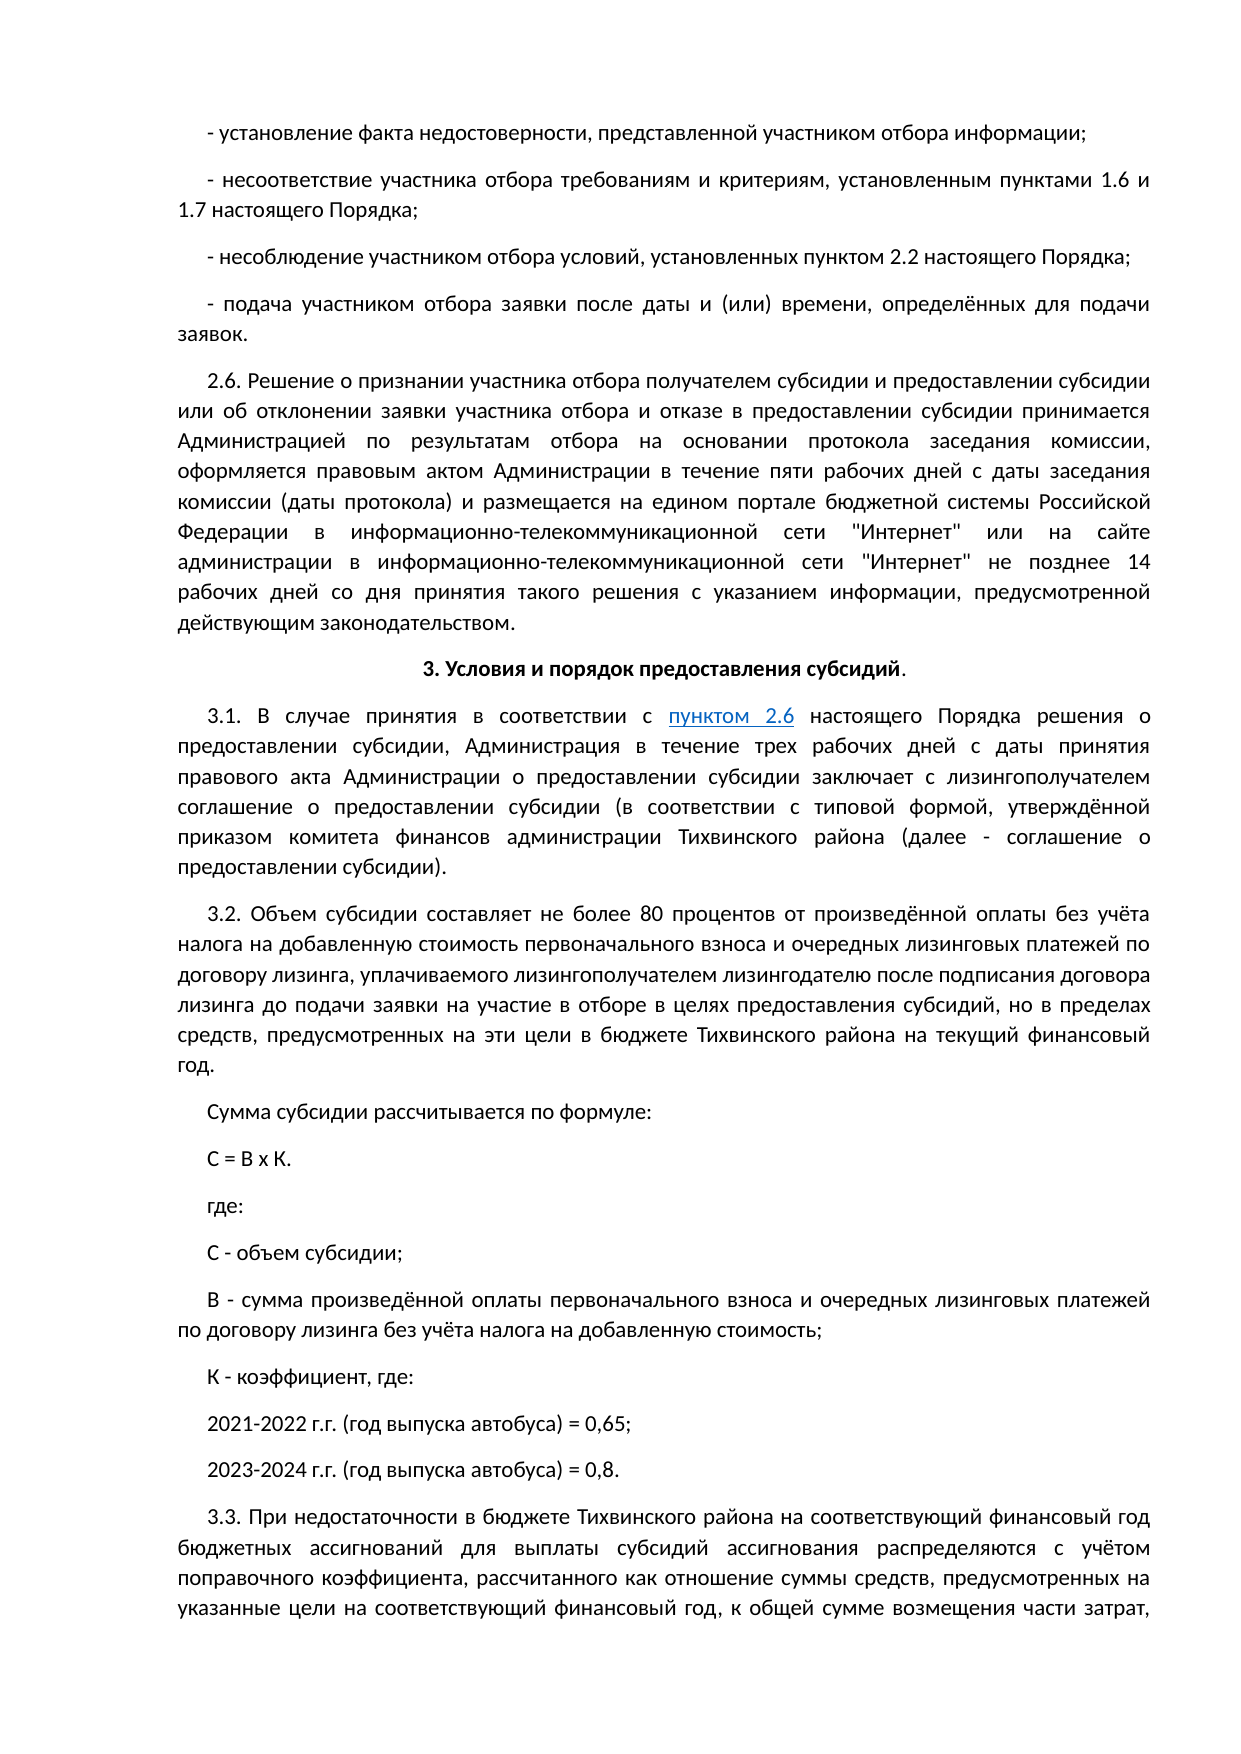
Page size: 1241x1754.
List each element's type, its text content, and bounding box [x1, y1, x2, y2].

text К - коэффициент, где: [177, 1362, 1152, 1390]
text B - сумма произведённой оплаты первоначального взноса и очередных лизинговых платежей по договору лизинга без учёта налога на добавленную стоимость; [177, 1285, 1152, 1343]
text 3. Условия и порядок предоставления субсидий. [177, 654, 1152, 683]
text - установление факта недостоверности, представленной участником отбора информации; [177, 118, 1152, 146]
text - несоблюдение участником отбора условий, установленных пунктом 2.2 настоящего Порядка; [177, 242, 1152, 270]
text C = B x К. [177, 1144, 1152, 1172]
text - несоответствие участника отбора требованиям и критериям, установленным пунктами 1.6 и 1.7 настоящего Порядка; [177, 165, 1152, 223]
text C - объем субсидии; [177, 1238, 1152, 1266]
text 3.2. Объем субсидии составляет не более 80 процентов от произведённой оплаты без учёта налога на добавленную стоимость первоначального взноса и очередных лизинговых платежей по договору лизинга, уплачиваемого лизингополучателем лизингодателю после подписания договора лизинга до подачи заявки на участие в отборе в целях предоставления субсидий, но в пределах средств, предусмотренных на эти цели в бюджете Тихвинского района на текущий финансовый год. [177, 899, 1152, 1078]
text 2023-2024 г.г. (год выпуска автобуса) = 0,8. [177, 1456, 1152, 1484]
text - подача участником отбора заявки после даты и (или) времени, определённых для подачи заявок. [177, 289, 1152, 347]
text Сумма субсидии рассчитывается по формуле: [177, 1097, 1152, 1125]
text 2021-2022 г.г. (год выпуска автобуса) = 0,65; [177, 1409, 1152, 1437]
text 3.1. В случае принятия в соответствии с пунктом 2.6 настоящего Порядка решения о предоставлении субсидии, Администрация в течение трех рабочих дней с даты принятия правового акта Администрации о предоставлении субсидии заключает с лизингополучателем соглашение о предоставлении субсидии (в соответствии с типовой формой, утверждённой приказом комитета финансов администрации Тихвинского района (далее - соглашение о предоставлении субсидии). [177, 701, 1152, 881]
text где: [177, 1191, 1152, 1219]
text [177, 1502, 1152, 1621]
text 2.6. Решение о признании участника отбора получателем субсидии и предоставлении субсидии или об отклонении заявки участника отбора и отказе в предоставлении субсидии принимается Администрацией по результатам отбора на основании протокола заседания комиссии, оформляется правовым актом Администрации в течение пяти рабочих дней с даты заседания комиссии (даты протокола) и размещается на едином портале бюджетной системы Российской Федерации в информационно-телекоммуникационной сети "Интернет" или на сайте администрации в информационно-телекоммуникационной сети "Интернет" не позднее 14 рабочих дней со дня принятия такого решения с указанием информации, предусмотренной действующим законодательством. [177, 366, 1152, 636]
